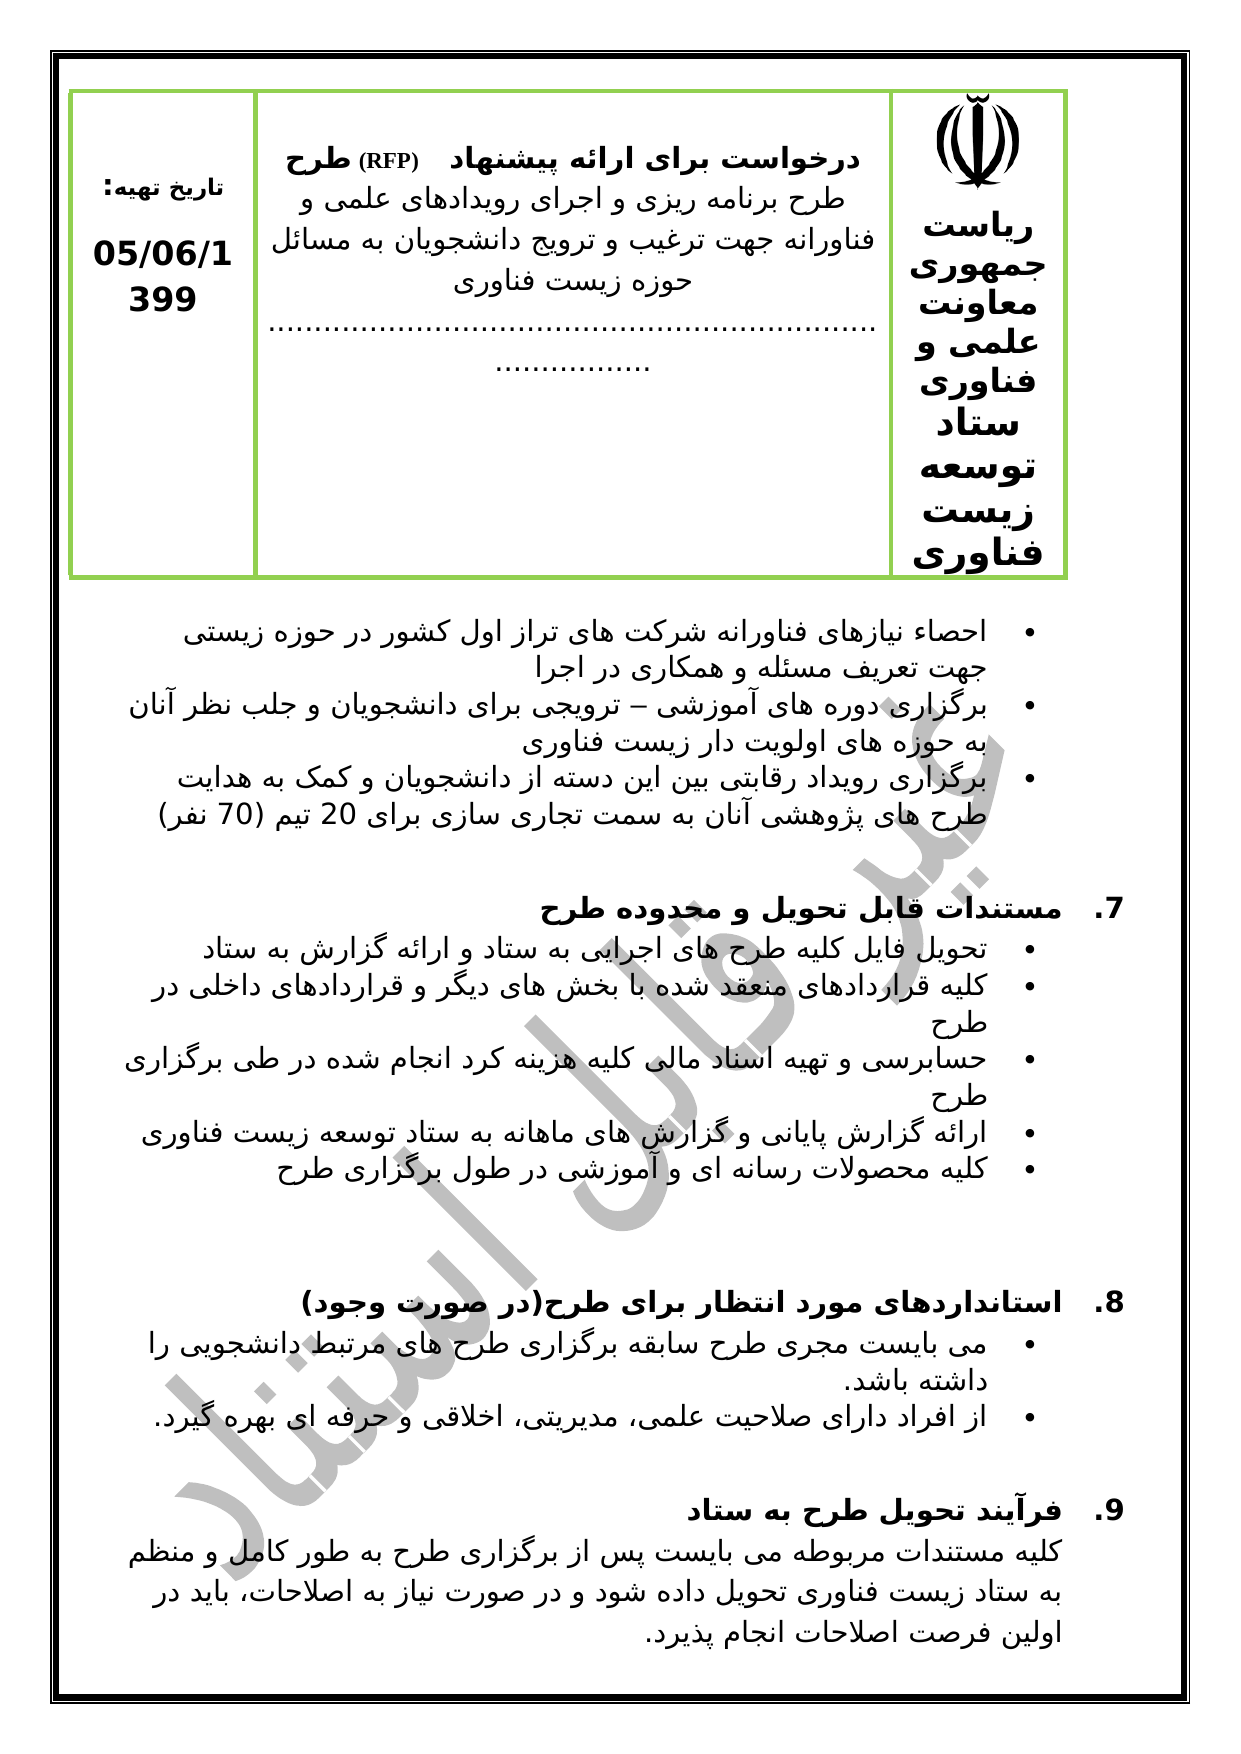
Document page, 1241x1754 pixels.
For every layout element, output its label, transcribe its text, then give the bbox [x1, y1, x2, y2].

picture [936, 93, 1019, 190]
list می بایست مجری طرح سابقه برگزاری طرح های مرتبط دانشجویی را داشته باشد. [118, 1326, 1026, 1397]
list ارائه گزارش پایانی و گزارش های ماهانه به ستاد توسعه زیست فناوری [118, 1115, 1026, 1149]
list برگزاری دوره های آموزشی – ترویجی برای دانشجویان و جلب نظر آنان به حوزه های اولویت دار زیست فناوری [118, 687, 1026, 758]
text فرآیند تحویل طرح به ستاد [118, 1493, 1093, 1527]
list کلیه مستندات مربوطه می بایست پس از برگزاری طرح به طور کامل و منظم به ستاد زیست فناوری تحویل داده شود و در صورت نیاز به اصلاحات، باید در اولین فرصت اصلاحات انجام پذیرد. [118, 1534, 1063, 1649]
list کلیه قراردادهای منعقد شده با بخش های دیگر و قراردادهای داخلی در طرح [118, 968, 1026, 1039]
list کلیه محصولات رسانه ای و آموزشی در طول برگزاری طرح [118, 1152, 1026, 1186]
text استانداردهای مورد انتظار برای طرح(در صورت وجود) [118, 1286, 1093, 1319]
list حسابرسی و تهیه اسناد مالی کلیه هزینه کرد انجام شده در طی برگزاری طرح [118, 1042, 1026, 1112]
list احصاء نیازهای فناورانه شرکت های تراز اول کشور در حوزه زیستی جهت تعریف مسئله و همکاری در اجرا [118, 614, 1026, 684]
list برگزاری رویداد رقابتی بین این دسته از دانشجویان و کمک به هدایت طرح های پژوهشی آنان به سمت تجاری سازی برای 20 تیم (70 نفر) [118, 761, 1026, 831]
list تحویل فایل کلیه طرح های اجرایی به ستاد و ارائه گزارش به ستاد [118, 932, 1026, 966]
list از افراد دارای صلاحیت علمی، مدیریتی، اخلاقی و حرفه ای بهره گیرد. [118, 1399, 1026, 1433]
text مستندات قابل تحویل و محدوده طرح [118, 891, 1093, 925]
